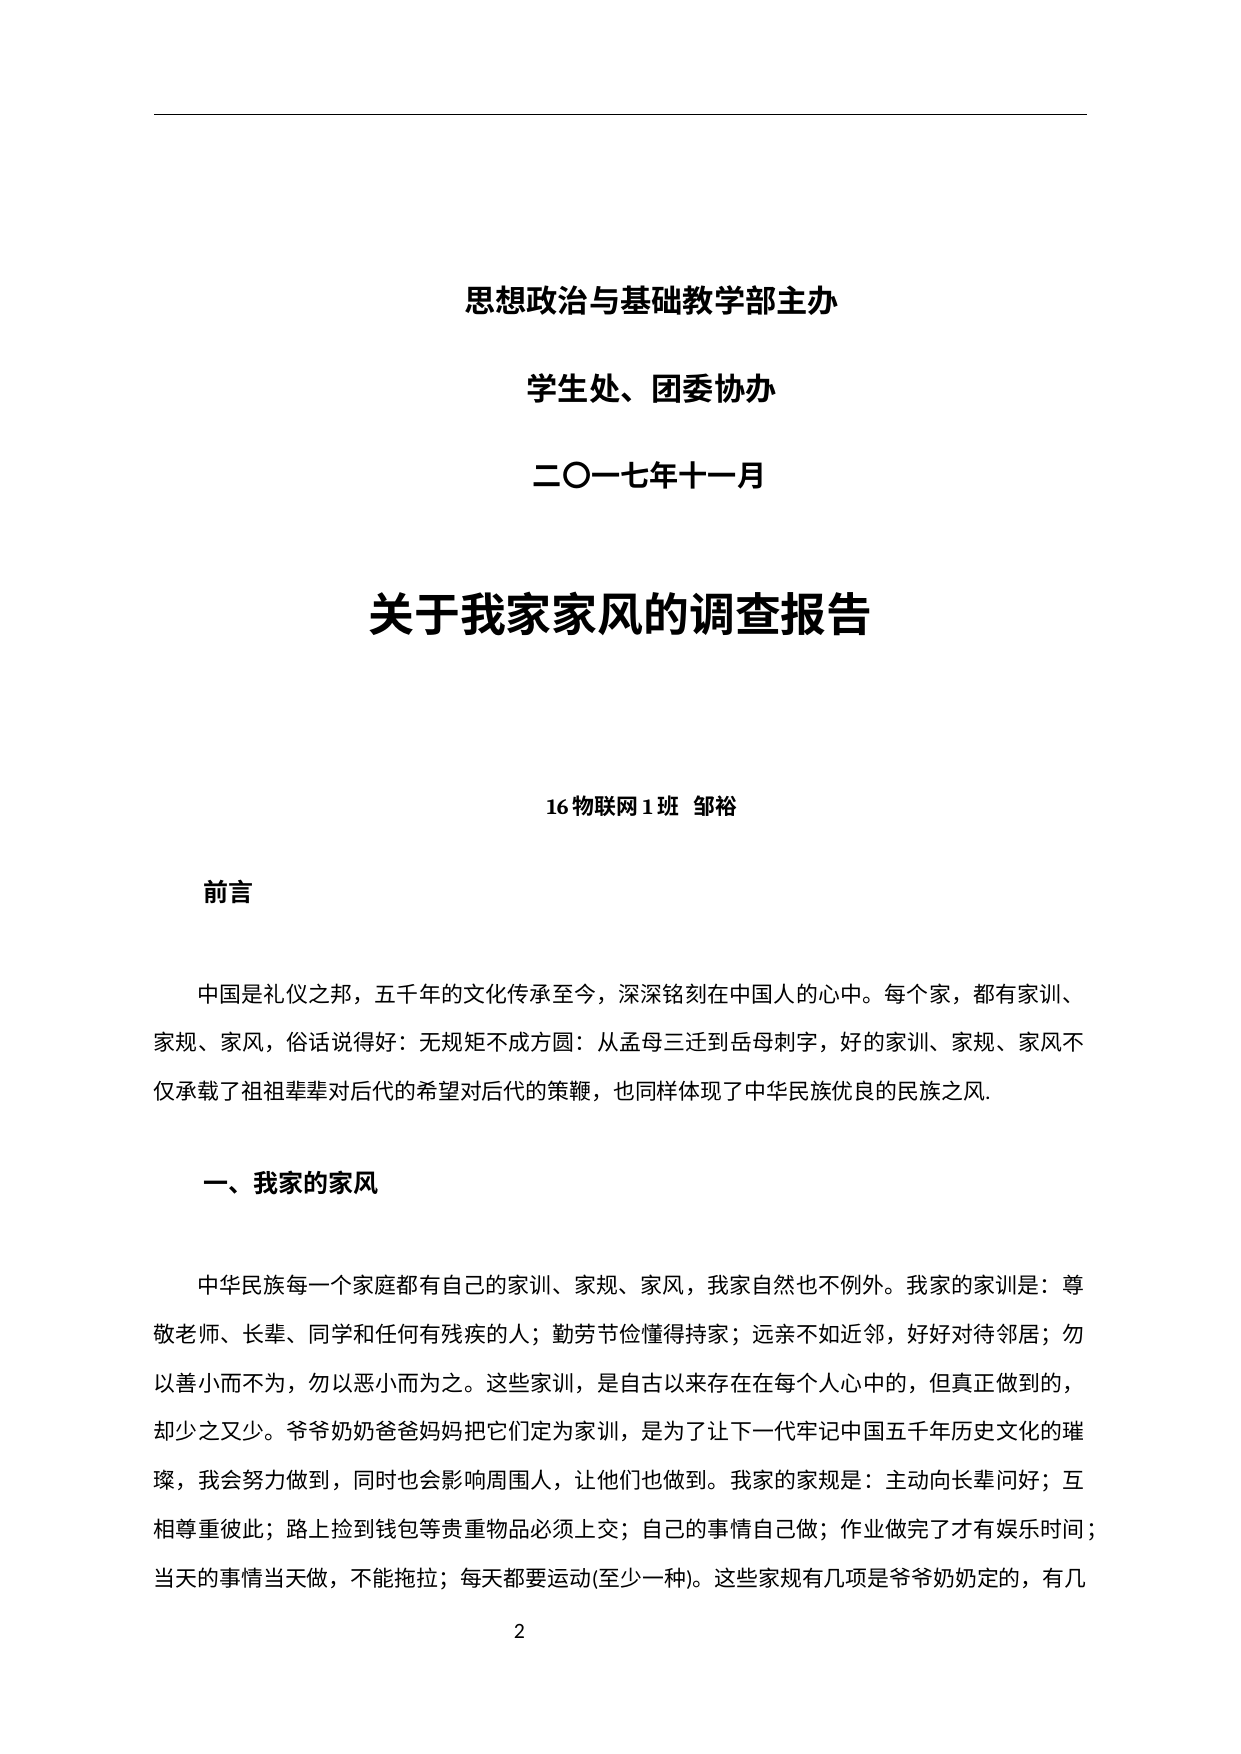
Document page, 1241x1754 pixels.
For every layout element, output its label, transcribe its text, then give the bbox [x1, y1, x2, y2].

subtitle 16物联网1班 邹裕 [153, 788, 1087, 821]
subtitle 一、我家的家风 [153, 1149, 1087, 1214]
text 思想政治与基础教学部主办 [153, 266, 1087, 331]
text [153, 1268, 1087, 1593]
subtitle 前言 [153, 858, 1087, 923]
subtitle 关于我家家风的调查报告 [153, 563, 1087, 661]
text 学生处、团委协办 [153, 354, 1087, 419]
text 中国是礼仪之邦，五千年的文化传承至今，深深铭刻在中国人的心中。每个家，都有家训、家规、家风，俗话说得好：无规矩不成方圆：从孟母三迁到岳母刺字，好的家训、家规、家风不仅承载了祖祖辈辈对后代的希望对后代的策鞭，也同样体现了中华民族优良的民族之风. [153, 976, 1087, 1106]
text 二〇一七年十一月 [153, 442, 1087, 507]
